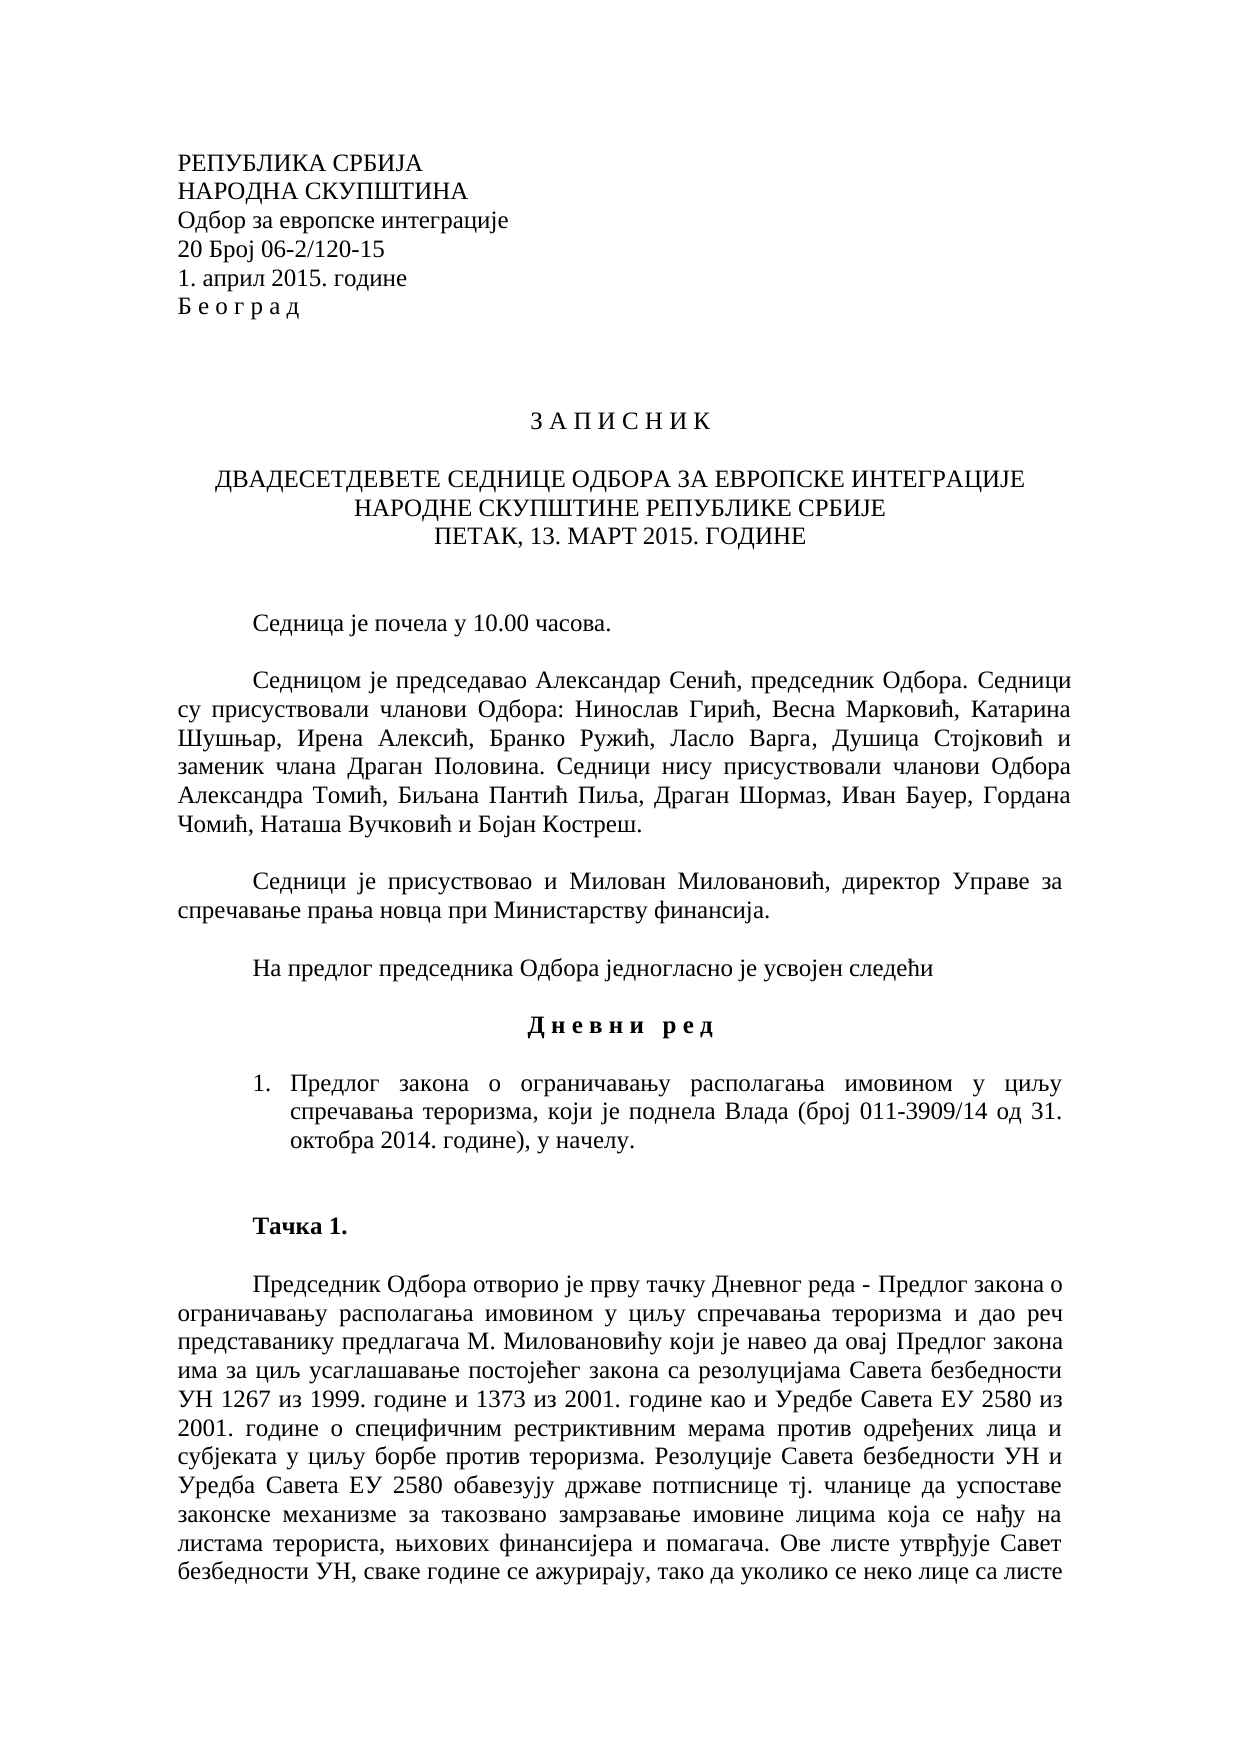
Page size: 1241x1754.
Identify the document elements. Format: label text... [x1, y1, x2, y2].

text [177, 1269, 1063, 1585]
text На предлог председника Одбора једногласно је усвојен следећи [177, 953, 1071, 981]
text РЕПУБЛИКА СРБИЈА [177, 148, 1063, 176]
list Предлог закона о ограничавању располагања имовином у циљу спречавања тероризма, који је поднела Влада (број 011-3909/14 од 31. октобра 2014. године), у начелу. [252, 1068, 1063, 1154]
text ПЕТАК, 13. МАРТ 2015. ГОДИНЕ [177, 521, 1063, 550]
text З А П И С Н И К [177, 406, 1063, 435]
text 1. април 2015. године [177, 263, 1063, 291]
text Седница је почела у 10.00 часова. [177, 608, 1071, 636]
text Б е о г р а д [177, 291, 1063, 320]
text Седници је присуствовао и Милован Миловановић, директор Управе за спречавање прања новца при Министарству финансија. [177, 866, 1063, 924]
text ДВАДЕСЕТДЕВЕТЕ СЕДНИЦЕ ОДБОРА ЗА ЕВРОПСКЕ ИНТЕГРАЦИЈЕ [177, 464, 1063, 493]
text НАРОДНЕ СКУПШТИНЕ РЕПУБЛИКЕ СРБИЈЕ [177, 493, 1063, 521]
text НАРОДНА СКУПШТИНА [177, 176, 1063, 205]
text Одбор за европске интеграције [177, 205, 1063, 234]
text Тачка 1. [177, 1211, 1063, 1240]
text Седницом је председавао Александар Сенић, председник Одбора. Седници су присуствовали чланови Oдбора: Нинослав Гирић, Весна Марковић, Катарина Шушњар, Ирена Алексић, Бранко Ружић, Ласло Варга, Душица Стојковић и заменик члана Драган Половина. Седници нису присуствовали чланови Одбора Александра Томић, Биљана Пантић Пиља, Драган Шормаз, Иван Бауер, Гордана Чомић, Наташа Вучковић и Бојан Костреш. [177, 665, 1071, 838]
text Д н е в н и р е д [177, 1010, 1063, 1039]
text 20 Број 06-2/120-15 [177, 234, 1063, 263]
